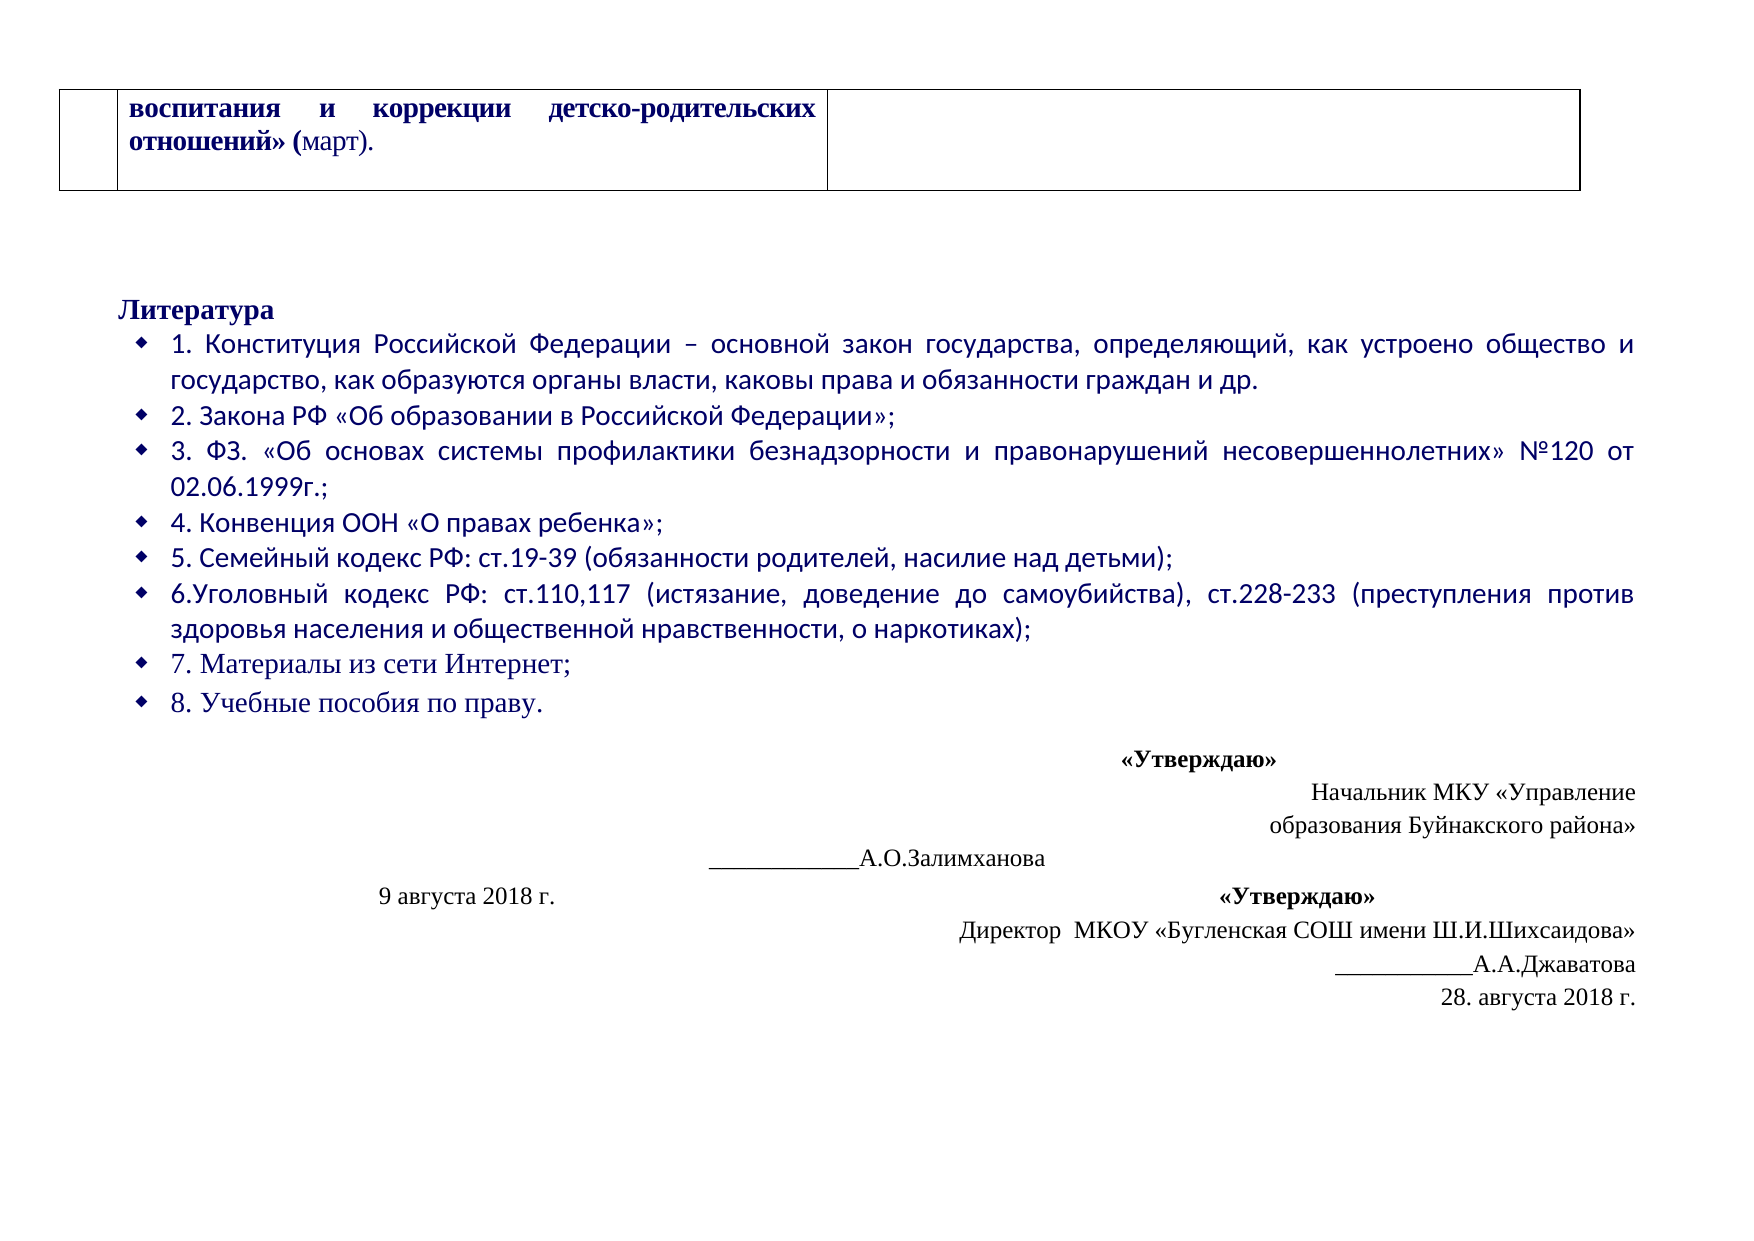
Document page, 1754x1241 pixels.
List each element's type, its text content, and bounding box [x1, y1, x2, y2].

list 8. Учебные пособия по праву. [133, 685, 1636, 718]
text Директор МКОУ «Бугленская СОШ имени Ш.И.Шихсаидова» [118, 916, 1636, 944]
list 3. ФЗ. «Об основах системы профилактики безнадзорности и правонарушений несовершеннолетних» №120 от 02.06.1999г.; [133, 432, 1636, 504]
table_cell 1. [60, 90, 117, 190]
list 4. Конвенция ООН «О правах ребенка»; [133, 504, 1636, 539]
text образования Буйнакского района» [118, 810, 1636, 839]
text Начальник МКУ «Управление [118, 777, 1636, 806]
list 5. Семейный кодекс РФ: ст.19-39 (обязанности родителей, насилие над детьми); [133, 539, 1636, 575]
list 6.Уголовный кодекс РФ: ст.110,117 (истязание, доведение до самоубийства), ст.228-233 (преступления против здоровья населения и общественной нравственности, о наркотиках); [133, 575, 1636, 646]
text ___________А.А.Джаватова 28. августа 2018 г. [118, 949, 1636, 1010]
text «Утверждаю» [118, 744, 1636, 773]
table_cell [828, 90, 1579, 190]
text Литература [118, 292, 1636, 326]
list 1. Конституция Российской Федерации – основной закон государства, определяющий, как устроено общество и государство, как образуются органы власти, каковы права и обязанности граждан и др. [133, 326, 1636, 397]
text ____________А.О.Залимханова 9 августа 2018 г. «Утверждаю» [118, 843, 1636, 911]
list 2. Закона РФ «Об образовании в Российской Федерации»; [133, 397, 1636, 432]
list 7. Материалы из сети Интернет; [133, 646, 1636, 680]
